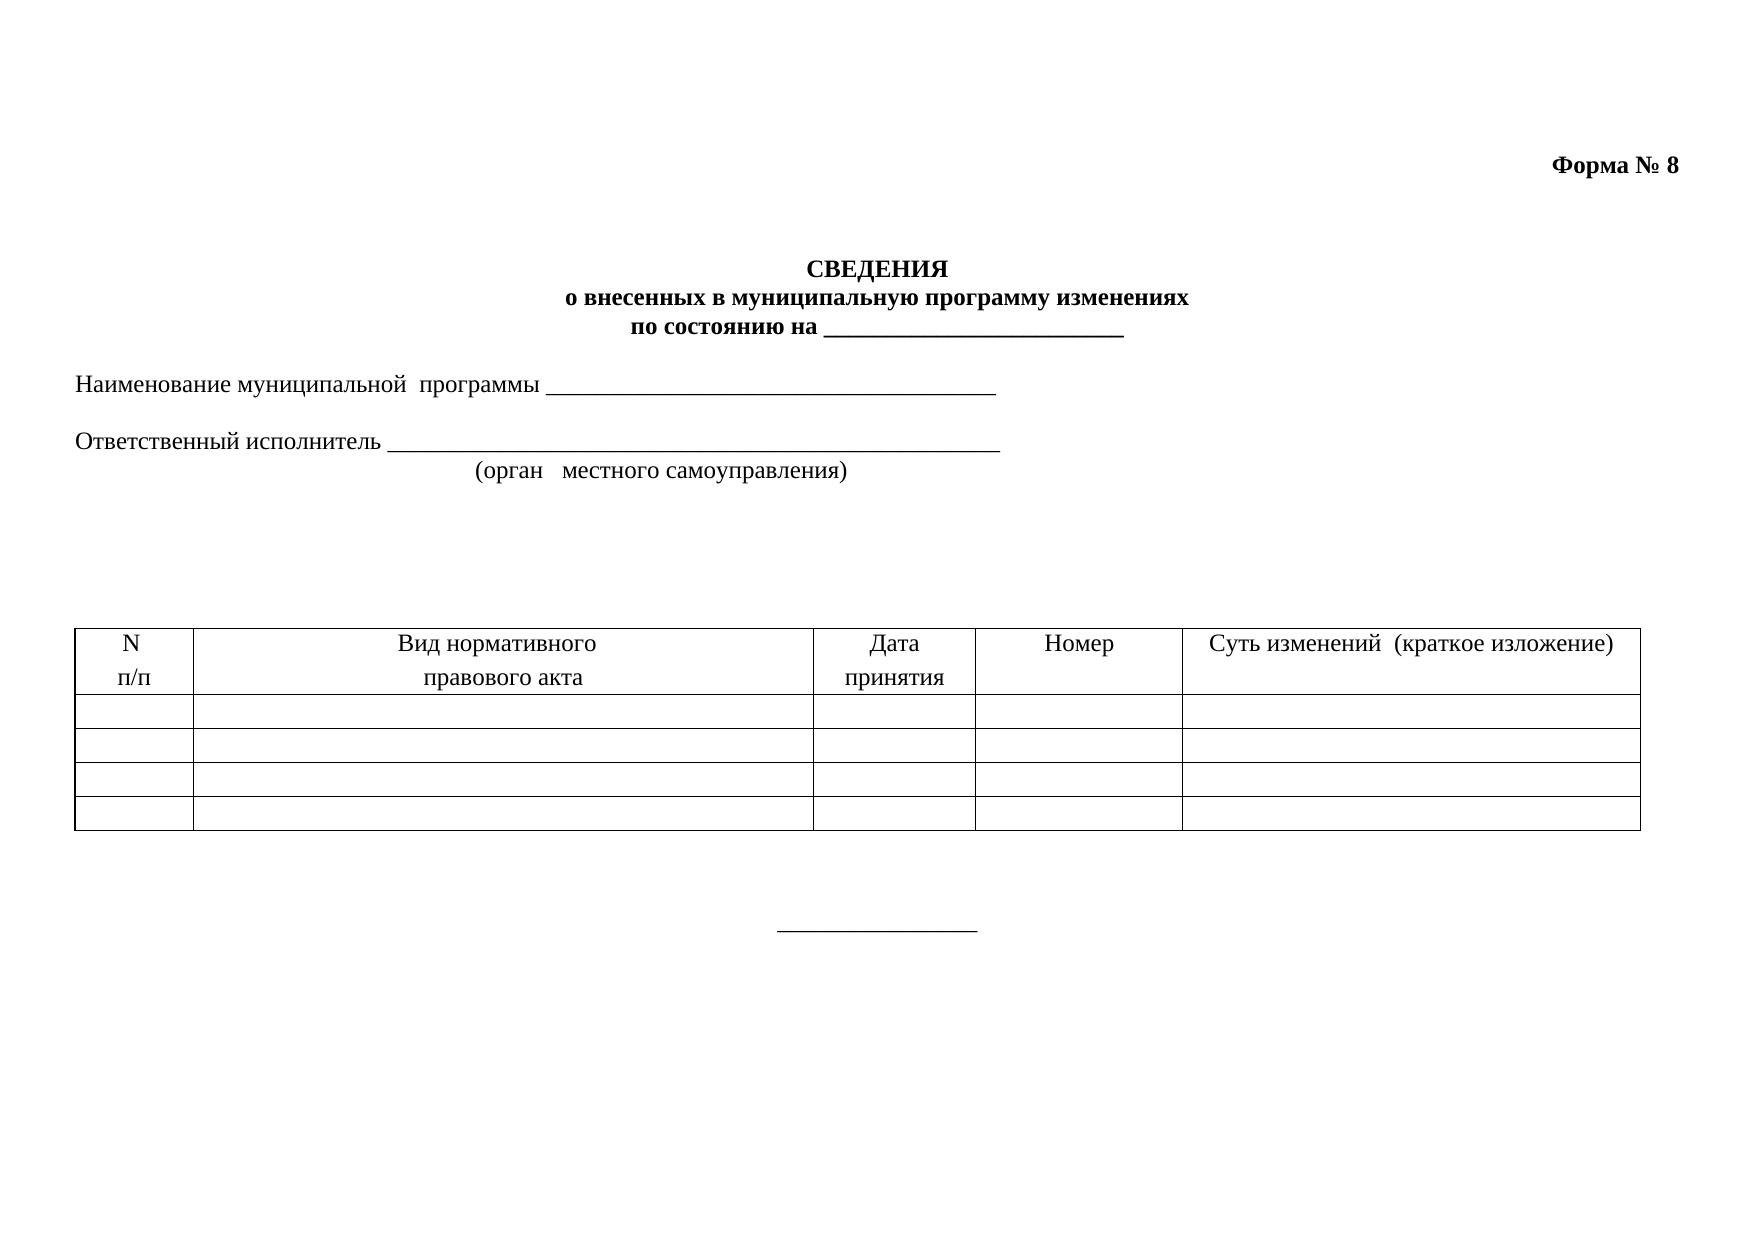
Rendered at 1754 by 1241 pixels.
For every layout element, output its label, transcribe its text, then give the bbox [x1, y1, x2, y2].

table_header Дата принятия [814, 629, 975, 694]
table_cell [194, 729, 813, 762]
table_cell [194, 763, 813, 796]
table_header Суть изменений (краткое изложение) [1183, 629, 1640, 694]
table_cell [976, 729, 1182, 762]
table_cell [76, 695, 193, 728]
text о внесенных в муниципальную программу изменениях [75, 282, 1679, 311]
table_cell [976, 695, 1182, 728]
table_cell [814, 695, 975, 728]
text Форма № 8 [75, 150, 1679, 179]
table_cell [1183, 729, 1640, 762]
table_cell [194, 797, 813, 830]
table_cell [976, 797, 1182, 830]
text ________________ [75, 906, 1679, 935]
table_cell [1183, 763, 1640, 796]
text Ответственный исполнитель _________________________________________________ [75, 426, 1679, 455]
table_header N п/п [76, 629, 193, 694]
table_cell [814, 729, 975, 762]
table_cell [1183, 797, 1640, 830]
table_cell [76, 797, 193, 830]
table_cell [814, 763, 975, 796]
table_cell [76, 729, 193, 762]
table_cell [194, 695, 813, 728]
table_cell [1183, 695, 1640, 728]
text (орган местного самоуправления) [75, 455, 1679, 484]
table_cell [76, 763, 193, 796]
text по состоянию на ________________________ [75, 311, 1679, 340]
text Наименование муниципальной программы ____________________________________ [75, 369, 1679, 397]
text СВЕДЕНИЯ [75, 254, 1679, 282]
table_header Номер [976, 629, 1182, 694]
table_header Вид нормативного правового акта [194, 629, 813, 694]
table_cell [814, 797, 975, 830]
table_cell [976, 763, 1182, 796]
